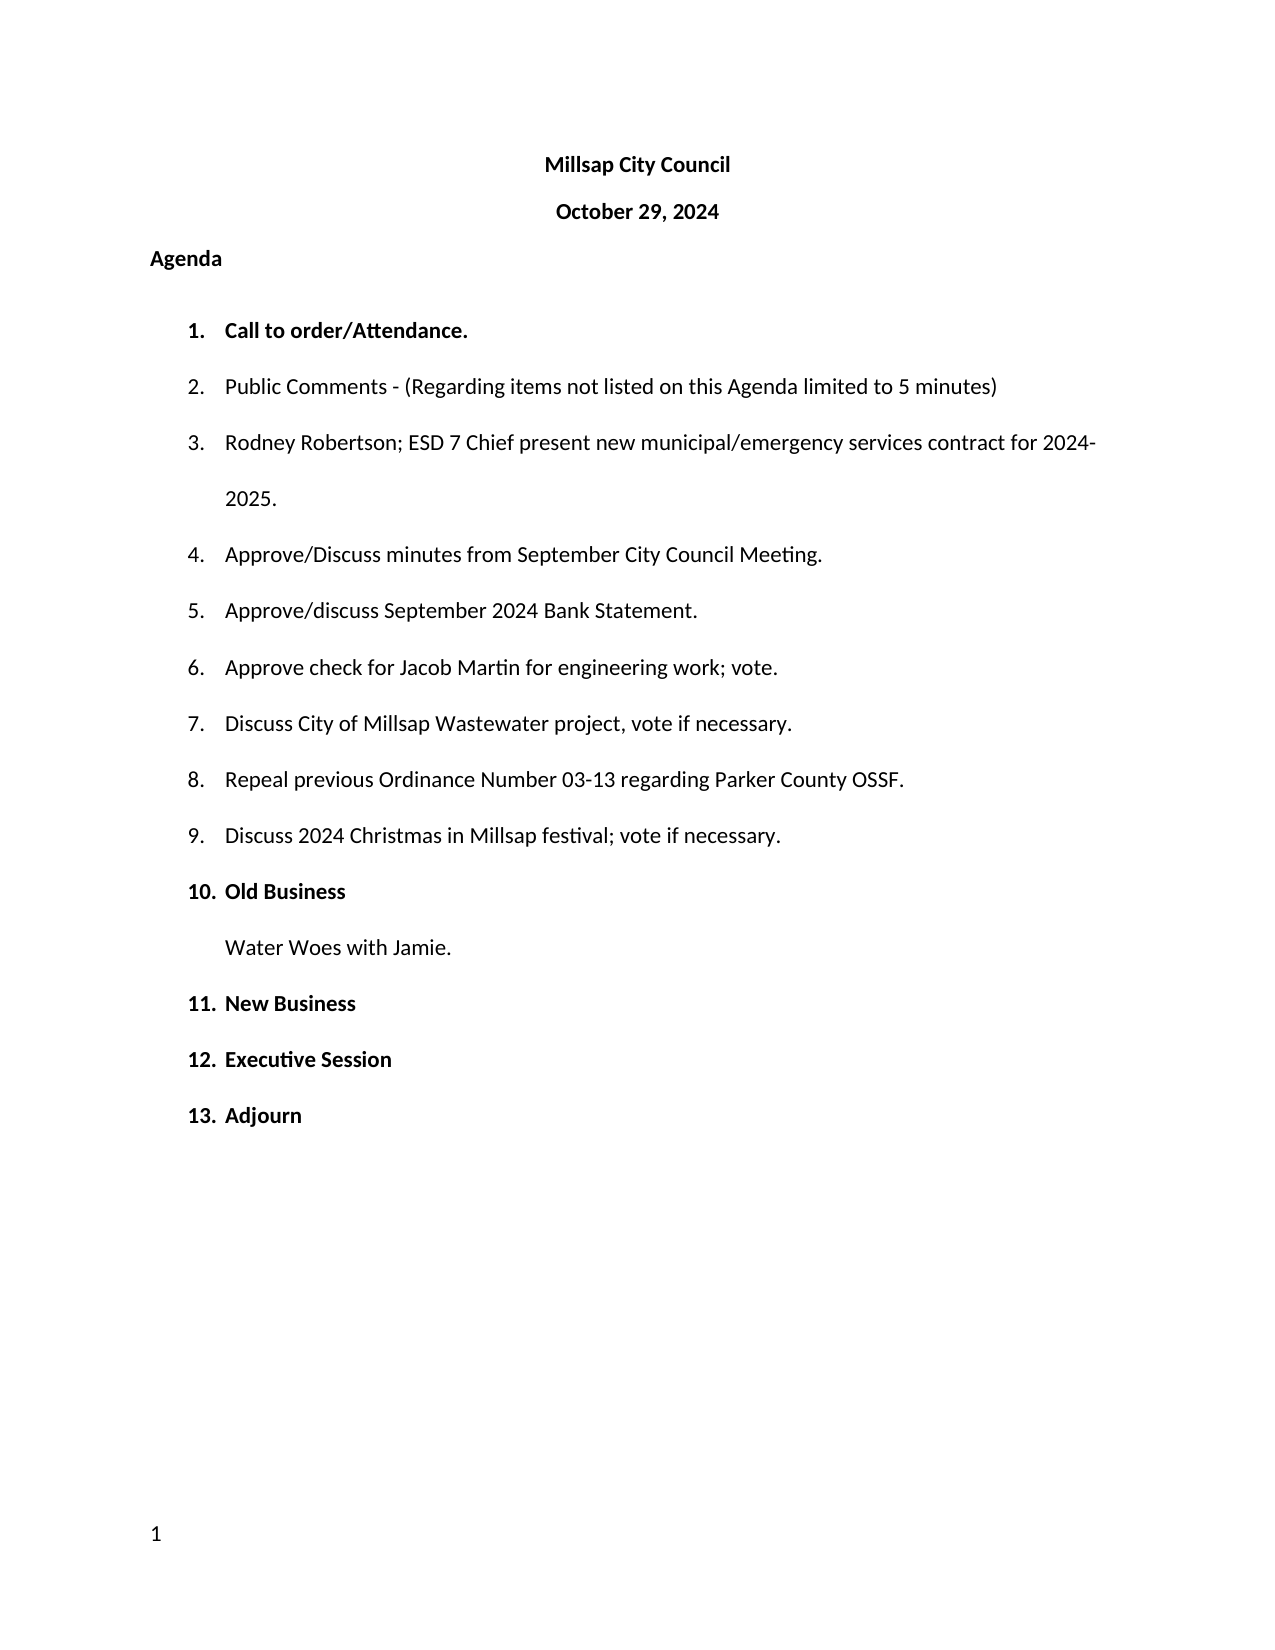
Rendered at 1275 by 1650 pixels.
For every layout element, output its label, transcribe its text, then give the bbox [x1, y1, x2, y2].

text October 29, 2024 [150, 197, 1125, 225]
list Discuss 2024 Christmas in Millsap festival; vote if necessary. [187, 821, 1125, 849]
text Millsap City Council [150, 150, 1125, 178]
list Approve check for Jacob Martin for engineering work; vote. [187, 653, 1125, 681]
list Public Comments - (Regarding items not listed on this Agenda limited to 5 minutes) [187, 372, 1125, 401]
list Old Business [187, 877, 1125, 905]
list New Business [187, 989, 1125, 1017]
list Executive Session [187, 1045, 1125, 1073]
list Approve/discuss September 2024 Bank Statement. [187, 597, 1125, 625]
list Approve/Discuss minutes from September City Council Meeting. [187, 541, 1125, 569]
text Agenda [150, 244, 1125, 272]
list Rodney Robertson; ESD 7 Chief present new municipal/emergency services contract for 2024-2025. [187, 428, 1125, 513]
list Adjourn [187, 1101, 1125, 1129]
list Repeal previous Ordinance Number 03-13 regarding Parker County OSSF. [187, 765, 1125, 793]
list Discuss City of Millsap Wastewater project, vote if necessary. [187, 709, 1125, 737]
list Water Woes with Jamie. [225, 933, 1125, 961]
list Call to order/Attendance. [187, 316, 1125, 344]
